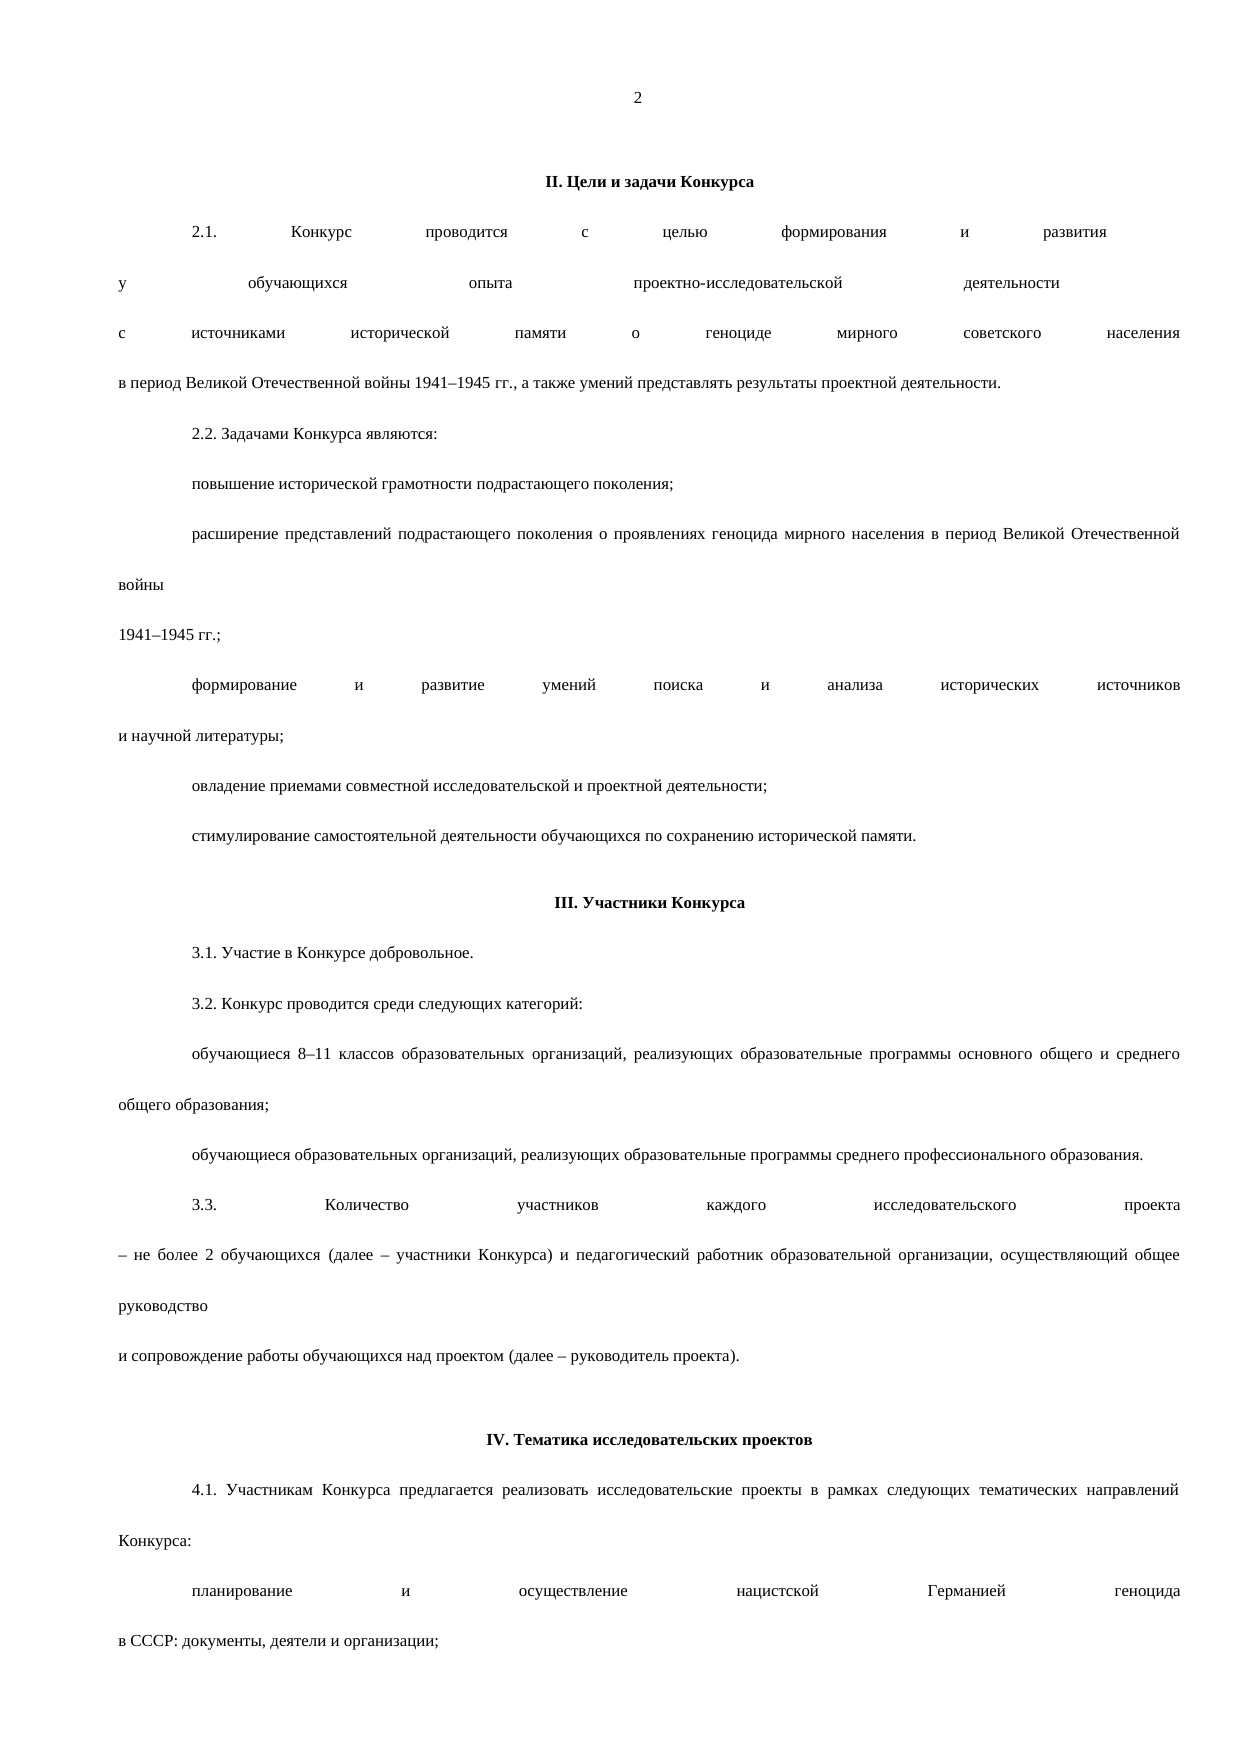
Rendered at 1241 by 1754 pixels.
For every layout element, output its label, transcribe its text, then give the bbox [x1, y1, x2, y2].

text расширение представлений подрастающего поколения о проявлениях геноцида мирного населения в период Великой Отечественной войны 1941–1945 гг.; [118, 510, 1181, 644]
text повышение исторической грамотности подрастающего поколения; [118, 459, 1181, 493]
text стимулирование самостоятельной деятельности обучающихся по сохранению исторической памяти. [118, 812, 1181, 845]
text планирование и осуществление нацистской Германией геноцида в СССР: документы, деятели и организации; [118, 1566, 1181, 1650]
text 3.2. Конкурс проводится среди следующих категорий: [118, 979, 1181, 1013]
text 2.1. Конкурс проводится с целью формирования и развития у обучающихся опыта проектно-исследовательской деятельности с источниками исторической памяти о геноциде мирного советского населения в период Великой Отечественной войны 1941–1945 гг., а также умений представлять результаты проектной деятельности. [118, 208, 1181, 392]
text обучающиеся образовательных организаций, реализующих образовательные программы среднего профессионального образования. [118, 1130, 1181, 1164]
text формирование и развитие умений поиска и анализа исторических источников и научной литературы; [118, 661, 1181, 745]
text IV. Тематика исследовательских проектов [118, 1416, 1181, 1449]
text 3.1. Участие в Конкурсе добровольное. [118, 929, 1181, 963]
text овладение приемами совместной исследовательской и проектной деятельности; [118, 761, 1181, 795]
text 2.2. Задачами Конкурса являются: [118, 409, 1181, 443]
text обучающиеся 8–11 классов образовательных организаций, реализующих образовательные программы основного общего и среднего общего образования; [118, 1030, 1181, 1114]
text 4.1. Участникам Конкурса предлагается реализовать исследовательские проекты в рамках следующих тематических направлений Конкурса: [118, 1466, 1181, 1550]
text II. Цели и задачи Конкурса [118, 158, 1181, 191]
text 3.3. Количество участников каждого исследовательского проекта – не более 2 обучающихся (далее ‒ участники Конкурса) и педагогический работник образовательной организации, осуществляющий общее руководство и сопровождение работы обучающихся над проектом (далее ‒ руководитель проекта). [118, 1181, 1181, 1365]
text III. Участники Конкурса [118, 879, 1181, 912]
